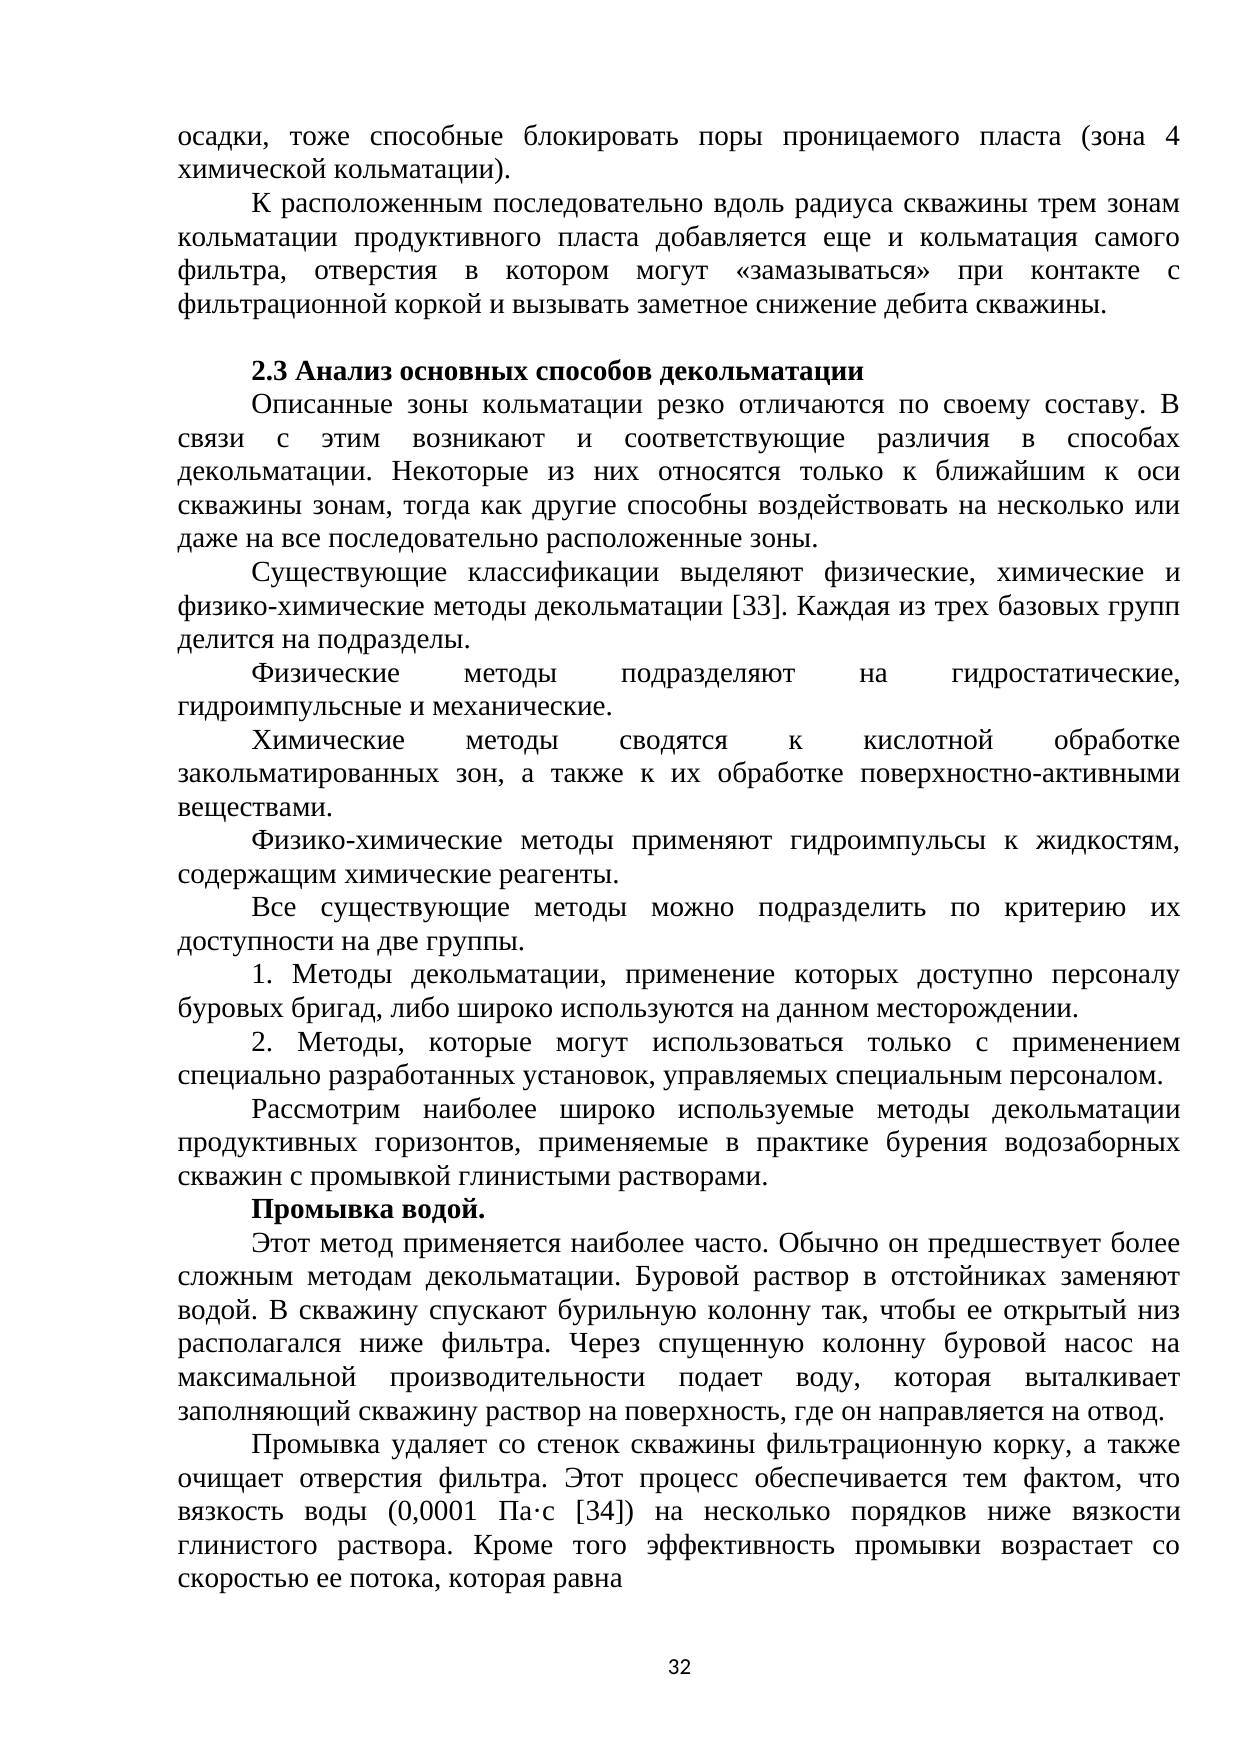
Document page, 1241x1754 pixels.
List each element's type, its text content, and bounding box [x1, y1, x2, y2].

text Физические методы подразделяют на гидростатические, гидроимпульсные и механические. [177, 655, 1181, 722]
text 2. Методы, которые могут использоваться только с применением специально разработанных установок, управляемых специальным персоналом. [177, 1024, 1181, 1091]
text 2.3 Анализ основных способов декольматации [177, 353, 1181, 386]
text Физико-химические методы применяют гидроимпульсы к жидкостям, содержащим химические реагенты. [177, 822, 1181, 889]
text Промывка водой. [177, 1191, 1181, 1225]
text Рассмотрим наиболее широко используемые методы декольматации продуктивных горизонтов, применяемые в практике бурения водозаборных скважин с промывкой глинистыми растворами. [177, 1091, 1181, 1191]
text К расположенным последовательно вдоль радиуса скважины трем зонам кольматации продуктивного пласта добавляется еще и кольматация самого фильтра, отверстия в котором могут «замазываться» при контакте с фильтрационной коркой и вызывать заметное снижение дебита скважины. [177, 185, 1181, 319]
text Этот метод применяется наиболее часто. Обычно он предшествует более сложным методам декольматации. Буровой раствор в отстойниках заменяют водой. В скважину спускают бурильную колонну так, чтобы ее открытый низ располагался ниже фильтра. Через спущенную колонну буровой насос на максимальной производительности подает воду, которая выталкивает заполняющий скважину раствор на поверхность, где он направляется на отвод. [177, 1225, 1181, 1426]
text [177, 118, 1181, 185]
text Существующие классификации выделяют физические, химические и физико-химические методы декольматации [33]. Каждая из трех базовых групп делится на подразделы. [177, 554, 1181, 655]
text Все существующие методы можно подразделить по критерию их доступности на две группы. [177, 889, 1181, 957]
text Описанные зоны кольматации резко отличаются по своему составу. В связи с этим возникают и соответствующие различия в способах декольматации. Некоторые из них относятся только к ближайшим к оси скважины зонам, тогда как другие способны воздействовать на несколько или даже на все последовательно расположенные зоны. [177, 386, 1181, 554]
text Промывка удаляет со стенок скважины фильтрационную корку, а также очищает отверстия фильтра. Этот процесс обеспечивается тем фактом, что вязкость воды (0,0001 Па·с [34]) на несколько порядков ниже вязкости глинистого раствора. Кроме того эффективность промывки возрастает со скоростью ее потока, которая равна [177, 1426, 1181, 1594]
text Химические методы сводятся к кислотной обработке закольматированных зон, а также к их обработке поверхностно-активными веществами. [177, 722, 1181, 822]
text 1. Методы декольматации, применение которых доступно персоналу буровых бригад, либо широко используются на данном месторождении. [177, 957, 1181, 1024]
